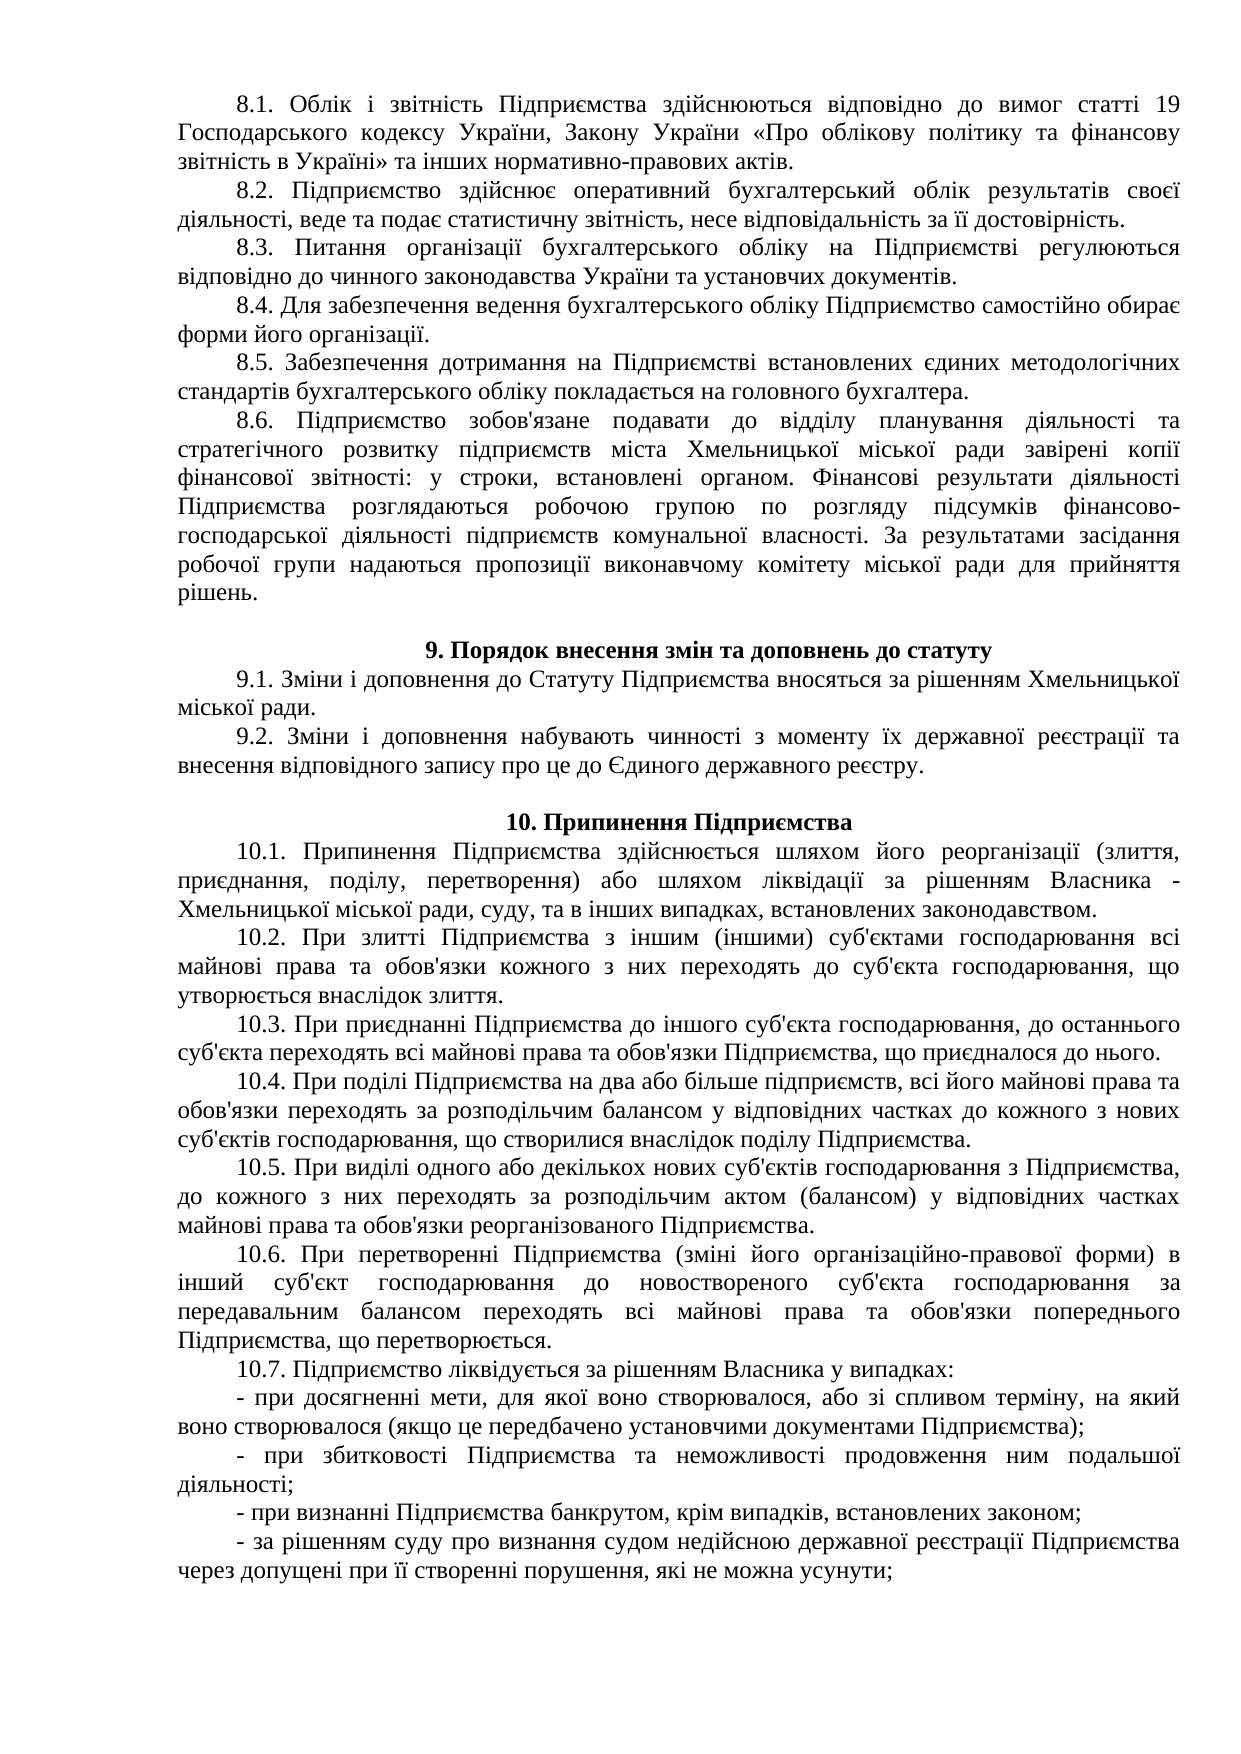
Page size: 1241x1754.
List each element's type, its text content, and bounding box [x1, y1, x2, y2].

text 10.5. При виділі одного або декількох нових суб'єктів господарювання з Підприємства, до кожного з них переходять за розподільчим актом (балансом) у відповідних частках майнові права та обов'язки реорганізованого Підприємства. [177, 1152, 1181, 1239]
text 9.1. Зміни і доповнення до Статуту Підприємства вносяться за рішенням Хмельницької міської ради. [177, 664, 1181, 721]
text 10.3. При приєднанні Підприємства до іншого суб'єкта господарювання, до останнього суб'єкта переходять всі майнові права та обов'язки Підприємства, що приєдналося до нього. [177, 1009, 1181, 1066]
text 8.6. Підприємство зобов'язане подавати до відділу планування діяльності та стратегічного розвитку підприємств міста Хмельницької міської ради завірені копії фінансової звітності: у строки, встановлені органом. Фінансові результати діяльності Підприємства розглядаються робочою групою по розгляду підсумків фінансово-господарської діяльності підприємств комунальної власності. За результатами засідання робочої групи надаються пропозиції виконавчому комітету міської ради для прийняття рішень. [177, 405, 1181, 606]
text - при досягненні мети, для якої воно створювалося, або зі спливом терміну, на який воно створювалося (якщо це передбачено установчими документами Підприємства); [177, 1382, 1181, 1440]
text 9. Порядок внесення змін та доповнень до статуту [177, 635, 1181, 664]
text 10. Припинення Підприємства [177, 807, 1181, 836]
text 9.2. Зміни і доповнення набувають чинності з моменту їх державної реєстрації та внесення відповідного запису про це до Єдиного державного реєстру. [177, 721, 1181, 779]
text 8.2. Підприємство здійснює оперативний бухгалтерський облік результатів своєї діяльності, веде та подає статистичну звітність, несе відповідальність за її достовірність. [177, 175, 1181, 232]
text - при збитковості Підприємства та неможливості продовження ним подальшої діяльності; [177, 1440, 1181, 1497]
text 10.4. При поділі Підприємства на два або більше підприємств, всі його майнові права та обов'язки переходять за розподільчим балансом у відповідних частках до кожного з нових суб'єктів господарювання, що створилися внаслідок поділу Підприємства. [177, 1066, 1181, 1152]
text 8.5. Забезпечення дотримання на Підприємстві встановлених єдиних методологічних стандартів бухгалтерського обліку покладається на головного бухгалтера. [177, 347, 1181, 405]
text 10.2. При злитті Підприємства з іншим (іншими) суб'єктами господарювання всі майнові права та обов'язки кожного з них переходять до суб'єкта господарювання, що утворюється внаслідок злиття. [177, 922, 1181, 1009]
text 8.3. Питання організації бухгалтерського обліку на Підприємстві регулюються відповідно до чинного законодавства України та установчих документів. [177, 232, 1181, 290]
text 10.6. При перетворенні Підприємства (зміні його організаційно-правової форми) в інший суб'єкт господарювання до новоствореного суб'єкта господарювання за передавальним балансом переходять всі майнові права та обов'язки попереднього Підприємства, що перетворюється. [177, 1239, 1181, 1354]
text 8.4. Для забезпечення ведення бухгалтерського обліку Підприємство самостійно обирає форми його організації. [177, 290, 1181, 347]
text - за рішенням суду про визнання судом недійсною державної реєстрації Підприємства через допущені при її створенні порушення, які не можна усунути; [177, 1526, 1181, 1584]
text 10.7. Підприємство ліквідується за рішенням Власника у випадках: [177, 1354, 1181, 1382]
text 10.1. Припинення Підприємства здійснюється шляхом його реорганізації (злиття, приєднання, поділу, перетворення) або шляхом ліквідації за рішенням Власника - Хмельницької міської ради, суду, та в інших випадках, встановлених законодавством. [177, 836, 1181, 922]
text 8.1. Облік і звітність Підприємства здійснюються відповідно до вимог статті 19 Господарського кодексу України, Закону України «Про облікову політику та фінансову звітність в Україні» та інших нормативно-правових актів. [177, 89, 1181, 175]
text - при визнанні Підприємства банкрутом, крім випадків, встановлених законом; [177, 1497, 1181, 1526]
